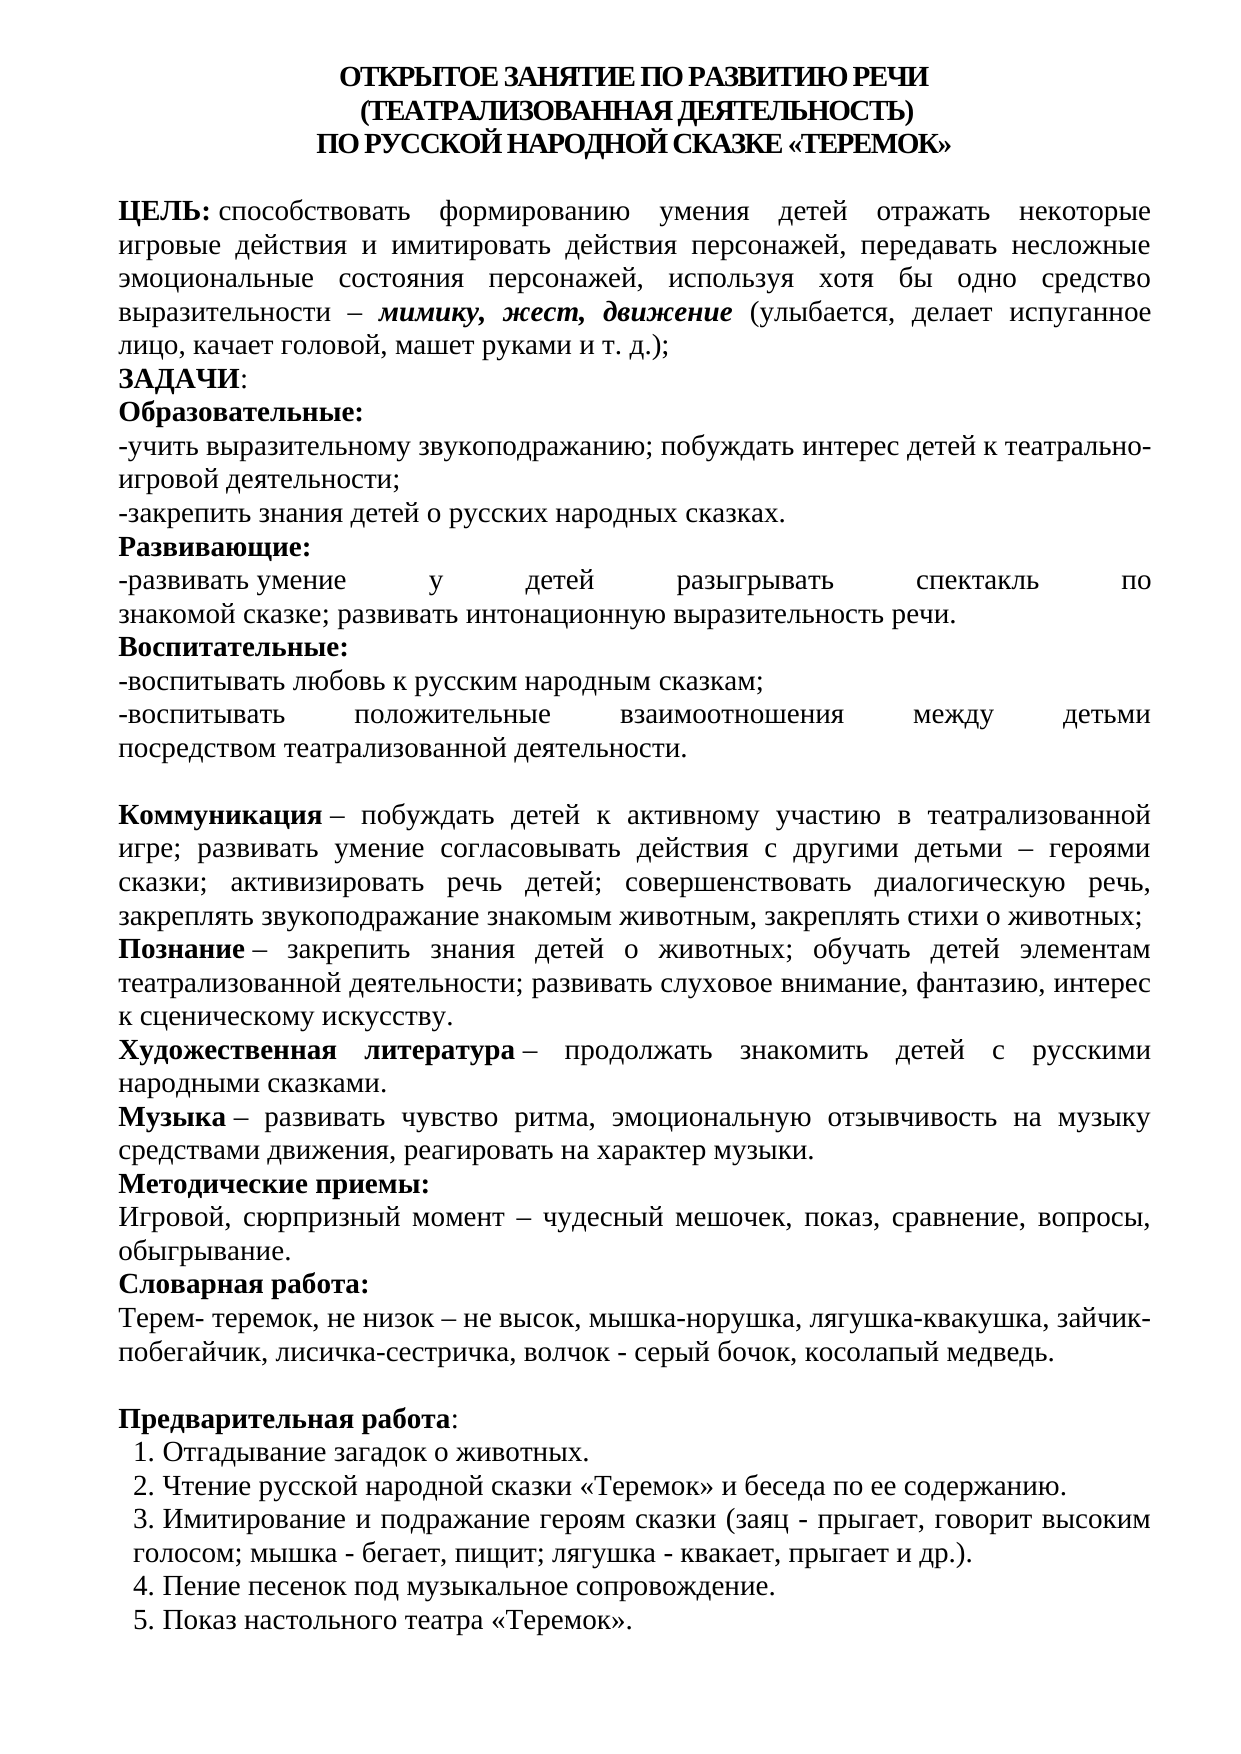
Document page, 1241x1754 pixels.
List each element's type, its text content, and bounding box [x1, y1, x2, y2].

list Пение песенок под музыкальное сопровождение. [133, 1568, 1152, 1602]
text -развивать умение у детей разыгрывать спектакль по знакомой сказке; развивать интонационную выразительность речи. [118, 562, 1152, 629]
text -закрепить знания детей о русских народных сказках. [118, 495, 1152, 529]
text -воспитывать любовь к русским народным сказкам; [118, 663, 1152, 696]
text ПО РУССКОЙ НАРОДНОЙ СКАЗКЕ «ТЕРЕМОК» [118, 126, 1152, 160]
text Развивающие: [118, 529, 1152, 562]
text Методические приемы: [118, 1166, 1152, 1199]
text (ТЕАТРАЛИЗОВАННАЯ ДЕЯТЕЛЬНОСТЬ) [118, 93, 1152, 126]
text -учить выразительному звукоподражанию; побуждать интерес детей к театрально-игровой деятельности; [118, 428, 1152, 495]
text Музыка – развивать чувство ритма, эмоциональную отзывчивость на музыку средствами движения, реагировать на характер музыки. [118, 1099, 1152, 1166]
text Воспитательные: [118, 629, 1152, 663]
text Терем- теремок, не низок – не высок, мышка-норушка, лягушка-квакушка, зайчик-побегайчик, лисичка-сестричка, волчок - серый бочок, косолапый медведь. [118, 1300, 1152, 1367]
text Коммуникация – побуждать детей к активному участию в театрализованной игре; развивать умение согласовывать действия с другими детьми – героями сказки; активизировать речь детей; совершенствовать диалогическую речь, закреплять звукоподражание знакомым животным, закреплять стихи о животных; [118, 797, 1152, 931]
text Образовательные: [118, 394, 1152, 428]
list Показ настольного театра «Теремок». [133, 1602, 1152, 1636]
list Чтение русской народной сказки «Теремок» и беседа по ее содержанию. [133, 1468, 1152, 1501]
text ОТКРЫТОЕ ЗАНЯТИЕ ПО РАЗВИТИЮ РЕЧИ [118, 59, 1152, 93]
text Словарная работа: [118, 1267, 1152, 1300]
text -воспитывать положительные взаимоотношения между детьми посредством театрализованной деятельности. [118, 696, 1152, 763]
text Предварительная работа: [118, 1401, 1152, 1434]
text ЗАДАЧИ: [118, 361, 1152, 394]
list Имитирование и подражание героям сказки (заяц - прыгает, говорит высоким голосом; мышка - бегает, пищит; лягушка - квакает, прыгает и др.). [133, 1501, 1152, 1568]
text Художественная литература – продолжать знакомить детей с русскими народными сказками. [118, 1032, 1152, 1099]
text Познание – закрепить знания детей о животных; обучать детей элементам театрализованной деятельности; развивать слуховое внимание, фантазию, интерес к сценическому искусству. [118, 931, 1152, 1032]
text Игровой, сюрпризный момент – чудесный мешочек, показ, сравнение, вопросы, обыгрывание. [118, 1199, 1152, 1267]
list Отгадывание загадок о животных. [133, 1434, 1152, 1468]
text ЦЕЛЬ: способствовать формированию умения детей отражать некоторые игровые действия и имитировать действия персонажей, передавать несложные эмоциональные состояния персонажей, используя хотя бы одно средство выразительности – мимику, жест, движение (улыбается, делает испуганное лицо, качает головой, машет руками и т. д.); [118, 193, 1152, 361]
